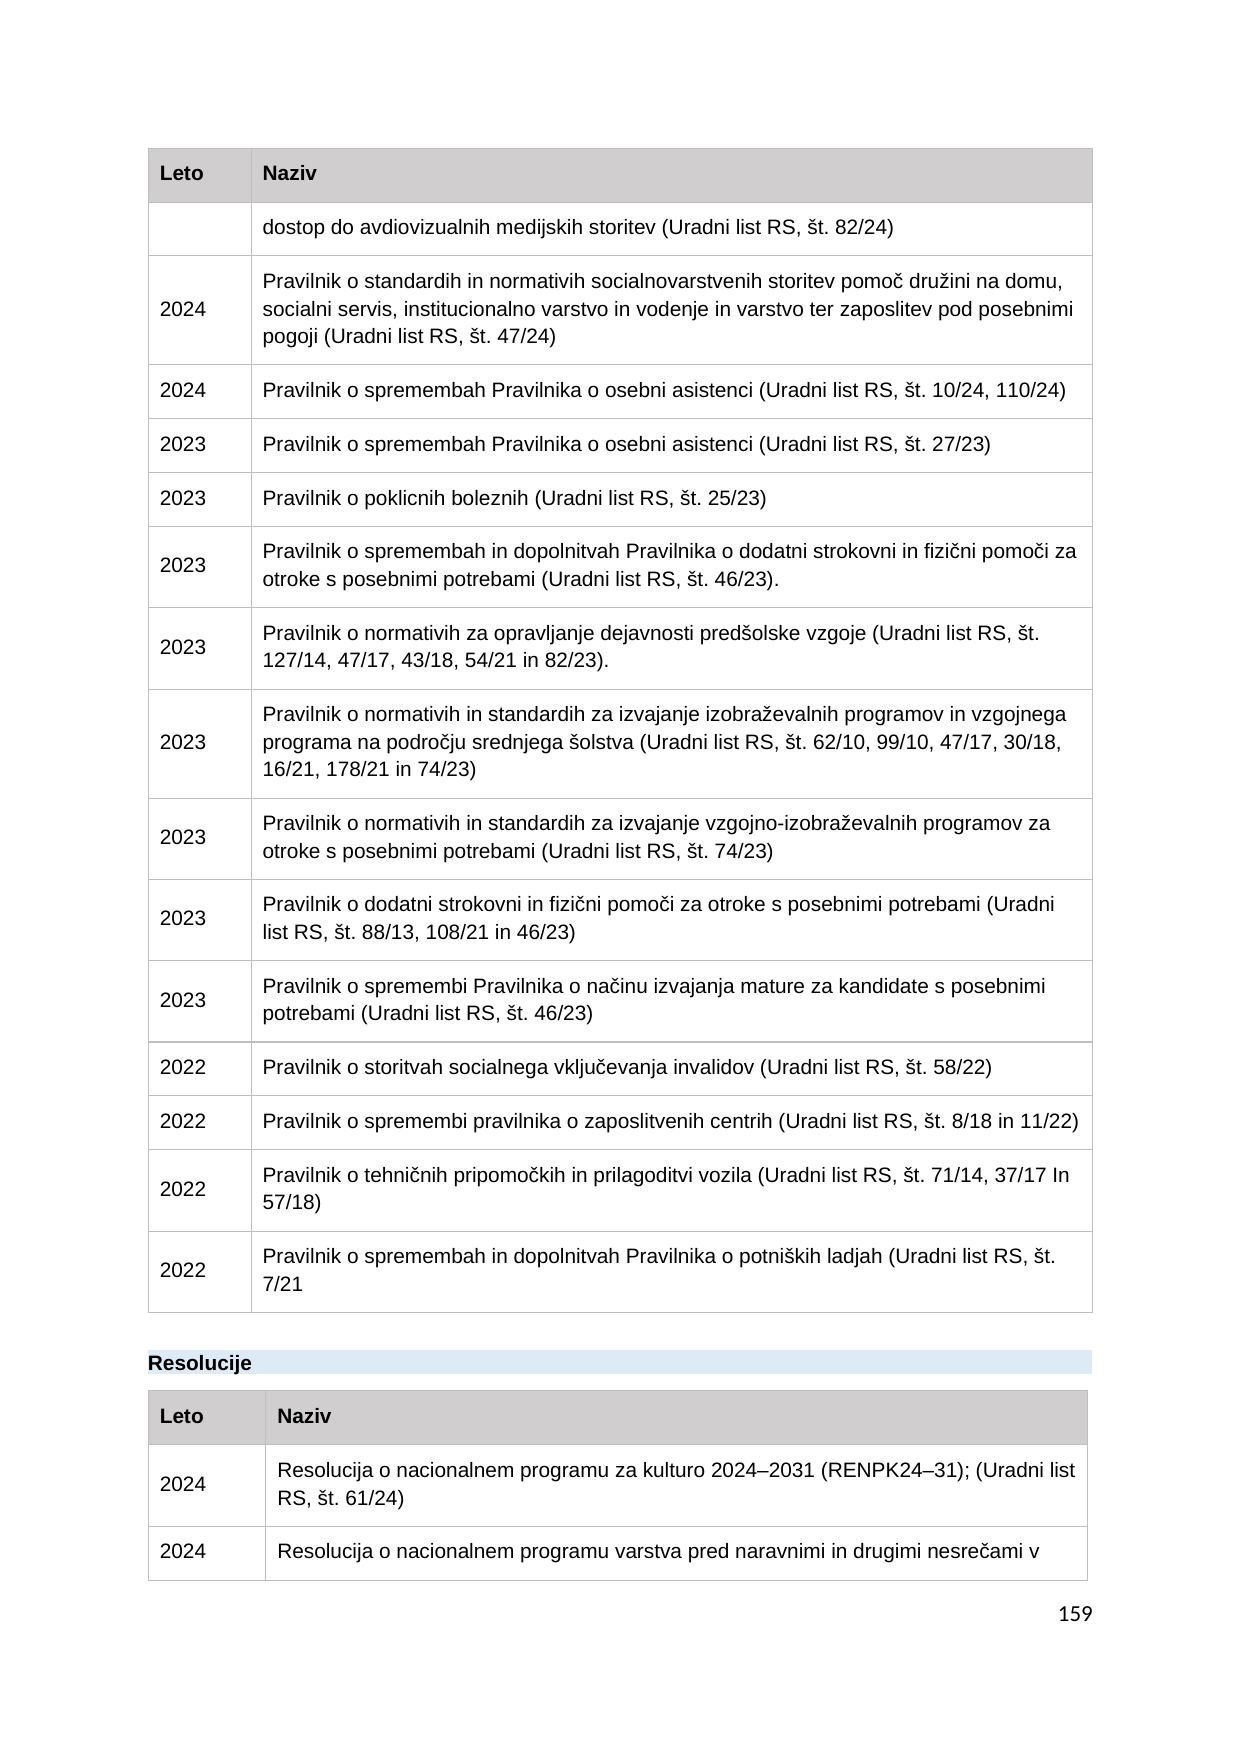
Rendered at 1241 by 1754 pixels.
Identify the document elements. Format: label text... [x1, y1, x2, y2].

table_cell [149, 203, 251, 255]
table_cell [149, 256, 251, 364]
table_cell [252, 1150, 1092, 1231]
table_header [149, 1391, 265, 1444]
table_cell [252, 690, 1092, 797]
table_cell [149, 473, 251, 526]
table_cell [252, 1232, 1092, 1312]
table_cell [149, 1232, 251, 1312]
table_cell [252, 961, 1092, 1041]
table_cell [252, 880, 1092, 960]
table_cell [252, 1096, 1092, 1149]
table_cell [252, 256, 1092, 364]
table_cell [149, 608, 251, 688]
text Resolucije [148, 1350, 1092, 1374]
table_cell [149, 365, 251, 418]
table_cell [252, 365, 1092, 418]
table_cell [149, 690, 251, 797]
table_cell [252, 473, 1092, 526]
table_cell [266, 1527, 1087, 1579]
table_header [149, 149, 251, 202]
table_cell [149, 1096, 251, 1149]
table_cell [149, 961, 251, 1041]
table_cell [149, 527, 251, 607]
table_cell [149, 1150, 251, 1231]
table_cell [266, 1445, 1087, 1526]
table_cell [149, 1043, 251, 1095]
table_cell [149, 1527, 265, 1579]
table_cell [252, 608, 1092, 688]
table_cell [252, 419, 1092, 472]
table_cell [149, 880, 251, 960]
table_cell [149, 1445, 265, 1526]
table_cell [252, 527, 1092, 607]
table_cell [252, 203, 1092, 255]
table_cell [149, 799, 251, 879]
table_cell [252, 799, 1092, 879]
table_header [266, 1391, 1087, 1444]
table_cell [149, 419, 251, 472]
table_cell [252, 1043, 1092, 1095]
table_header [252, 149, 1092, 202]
